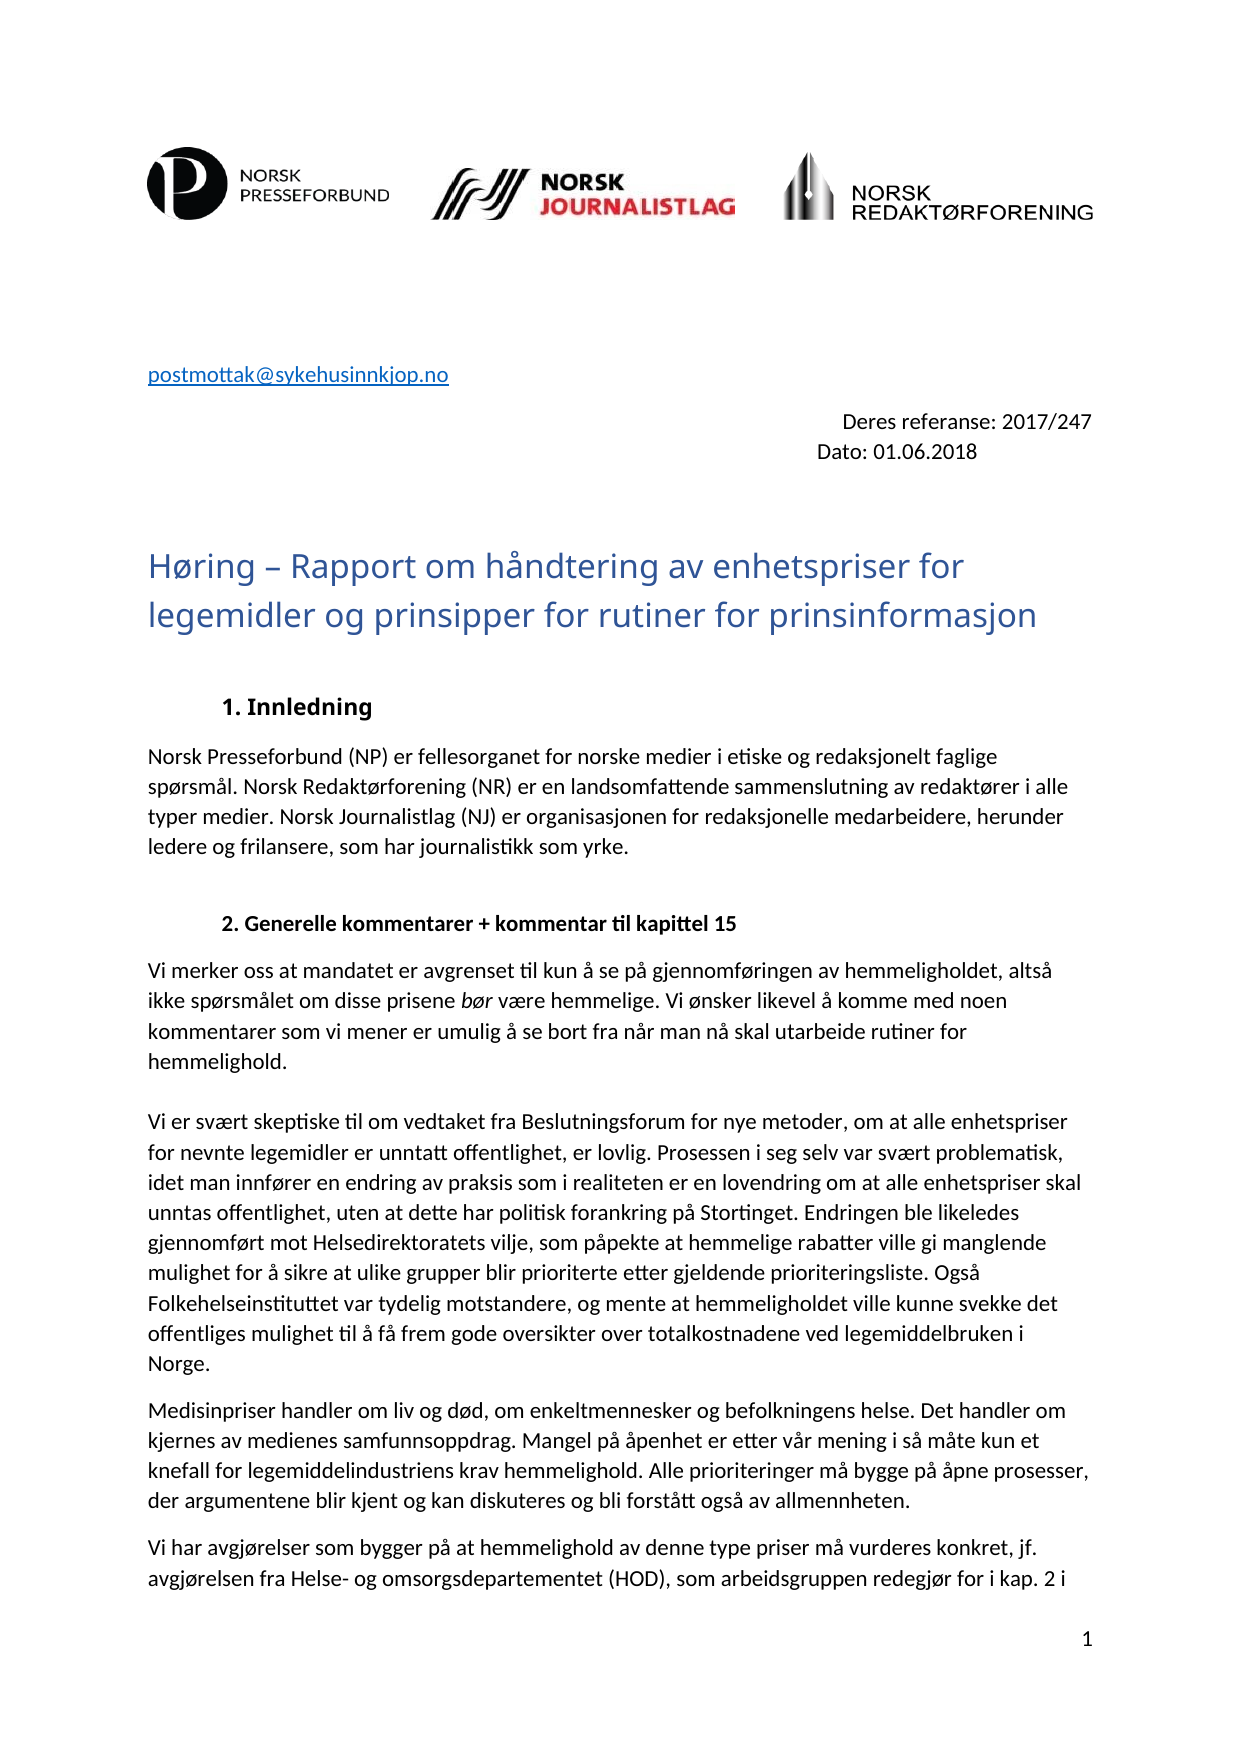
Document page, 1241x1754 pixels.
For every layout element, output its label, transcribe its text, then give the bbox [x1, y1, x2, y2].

text Deres referanse: 2017/247 Dato: 01.06.2018 [148, 407, 1093, 465]
text 1. Innledning [148, 691, 1093, 723]
picture [147, 147, 389, 220]
text Norsk Presseforbund (NP) er fellesorganet for norske medier i etiske og redaksjonelt faglige spørsmål. Norsk Redaktørforening (NR) er en landsomfattende sammenslutning av redaktører i alle typer medier. Norsk Journalistlag (NJ) er organisasjonen for redaksjonelle medarbeidere, herunder ledere og frilansere, som har journalistikk som yrke. [148, 742, 1093, 891]
text Medisinpriser handler om liv og død, om enkeltmennesker og befolkningens helse. Det handler om kjernes av medienes samfunnsoppdrag. Mangel på åpenhet er etter vår mening i så måte kun et knefall for legemiddelindustriens krav hemmelighold. Alle prioriteringer må bygge på åpne prosesser, der argumentene blir kjent og kan diskuteres og bli forstått også av allmennheten. [148, 1396, 1093, 1514]
text 2. Generelle kommentarer + kommentar til kapittel 15 [221, 909, 1093, 937]
subtitle Høring – Rapport om håndtering av enhetspriser for legemidler og prinsipper for rutiner for prinsinformasjon [148, 543, 1093, 637]
picture [783, 152, 1093, 220]
picture [430, 168, 735, 220]
text Vi merker oss at mandatet er avgrenset til kun å se på gjennomføringen av hemmeligholdet, altså ikke spørsmålet om disse prisene bør være hemmelige. Vi ønsker likevel å komme med noen kommentarer som vi mener er umulig å se bort fra når man nå skal utarbeide rutiner for hemmelighold. Vi er svært skeptiske til om vedtaket fra Beslutningsforum for nye metoder, om at alle enhetspriser for nevnte legemidler er unntatt offentlighet, er lovlig. Prosessen i seg selv var svært problematisk, idet man innfører en endring av praksis som i realiteten er en lovendring om at alle enhetspriser skal unntas offentlighet, uten at dette har politisk forankring på Stortinget. Endringen ble likeledes gjennomført mot Helsedirektoratets vilje, som påpekte at hemmelige rabatter ville gi manglende mulighet for å sikre at ulike grupper blir prioriterte etter gjeldende prioriteringsliste. Også Folkehelseinstituttet var tydelig motstandere, og mente at hemmeligholdet ville kunne svekke det offentliges mulighet til å få frem gode oversikter over totalkostnadene ved legemiddelbruken i Norge. [148, 956, 1093, 1377]
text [148, 1533, 1093, 1592]
text postmottak@sykehusinnkjop.no [148, 360, 1093, 388]
